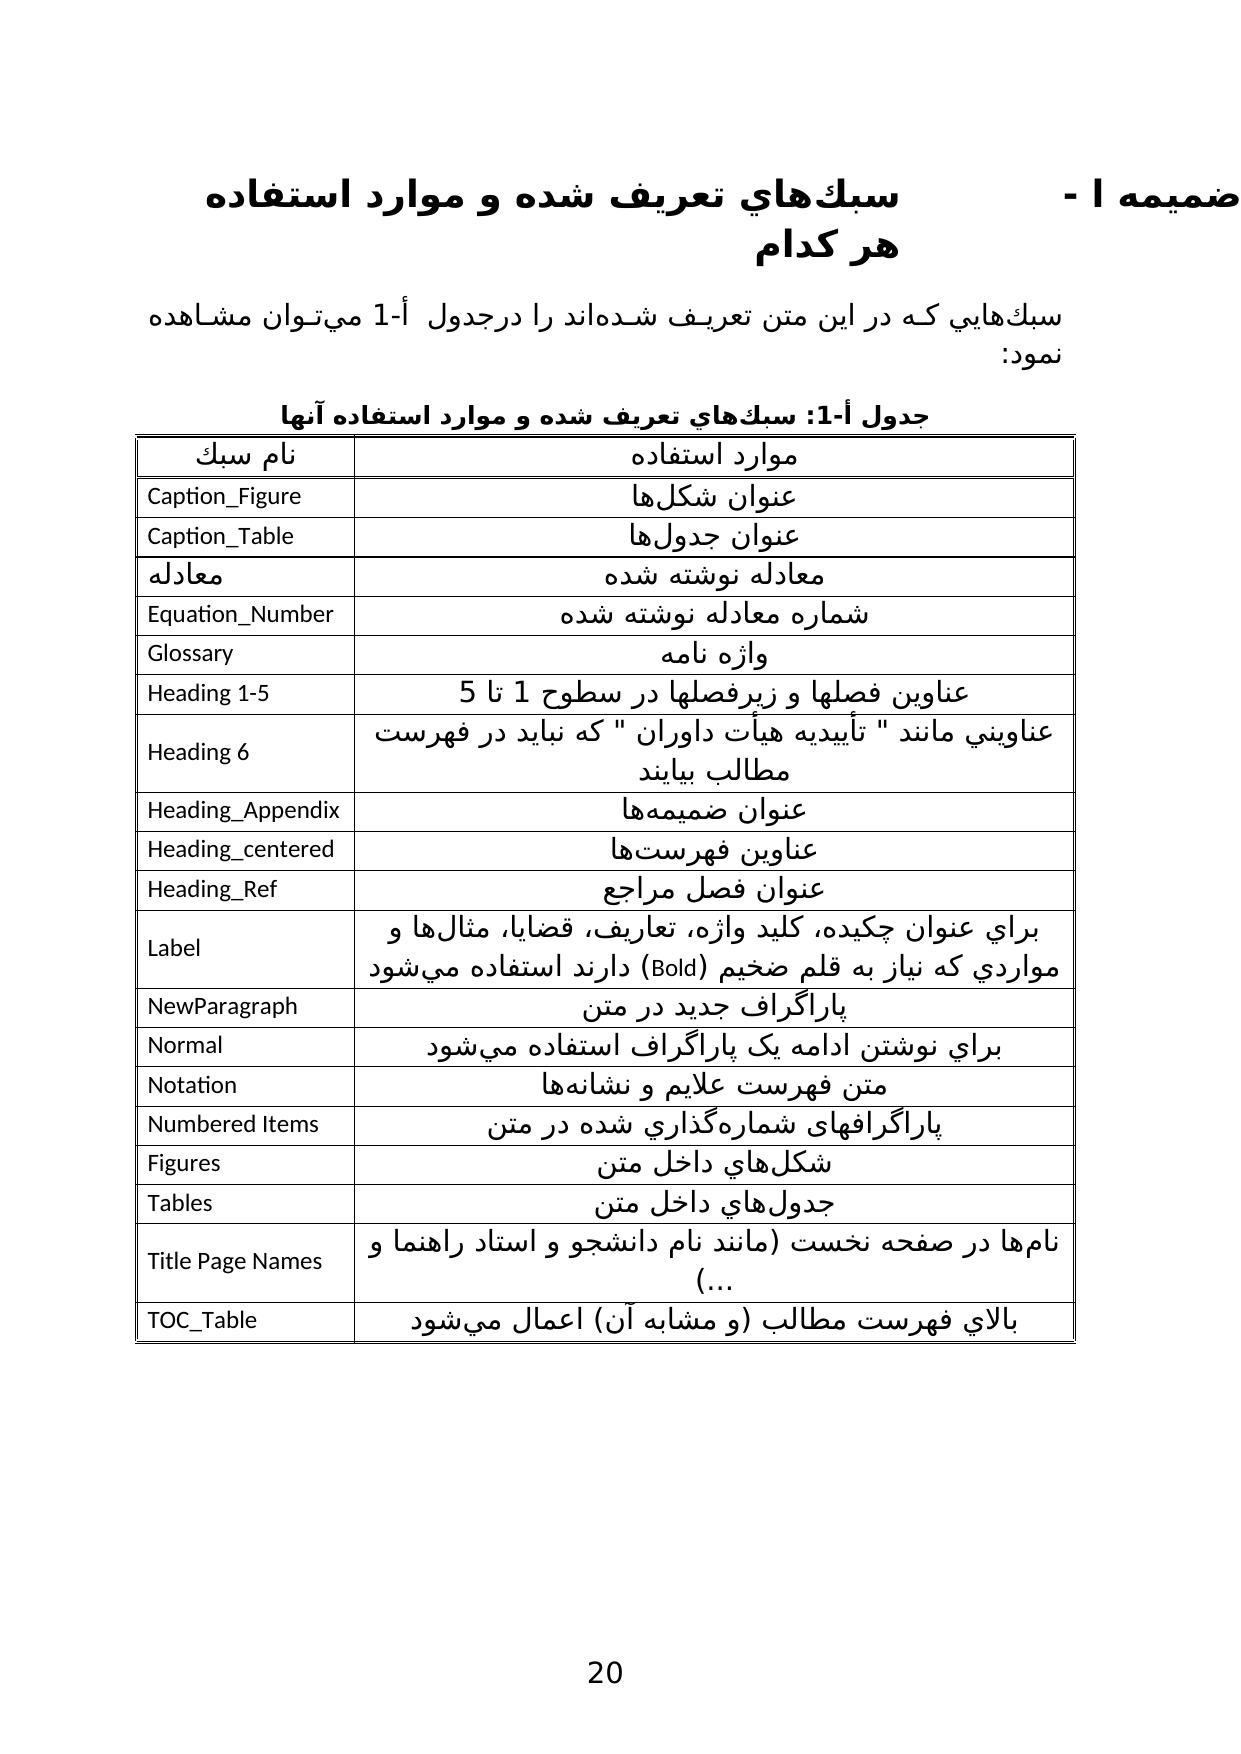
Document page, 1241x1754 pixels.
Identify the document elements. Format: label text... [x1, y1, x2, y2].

table_header موارد استفاده [355, 438, 1074, 476]
table_header نام سبك [136, 437, 354, 476]
table_cell Heading 6 [138, 715, 354, 792]
table_cell شماره معادله نوشته شده [355, 597, 1073, 635]
table_cell Caption_Figure [138, 479, 354, 517]
table_cell معادله [138, 558, 354, 596]
text جدول أ-1: سبك‌هاي تعريف شده و موارد استفاده آنها [148, 401, 1063, 430]
table_cell NewParagraph [138, 989, 354, 1027]
table_cell عناوين فصلها و زيرفصلها در سطوح 1 تا 5 [355, 675, 1073, 713]
table_cell عناوين فهرست‌ها [355, 832, 1073, 870]
table_cell [138, 1028, 354, 1066]
table_cell معادله نوشته شده [355, 558, 1073, 596]
table_cell نام‌ها در صفحه نخست (مانند نام دانشجو و استاد راهنما و ...) [355, 1224, 1073, 1302]
table_cell متن فهرست علايم و نشانه‌ها [355, 1067, 1073, 1106]
table_cell بالاي فهرست مطالب (و مشابه آن) اعمال مي‌شود [355, 1303, 1074, 1341]
table_cell عنوان جدول‌ها [355, 518, 1073, 556]
table_cell براي عنوان چکيده، کليد واژه، تعاريف، قضايا، مثال‌ها و مواردي که نياز به قلم ضخيم (Bold) دارند استفاده مي‌شود [355, 911, 1073, 988]
table_cell Numbered Items [138, 1107, 354, 1145]
table_cell شکل‌هاي داخل متن [355, 1146, 1073, 1184]
table_cell Label [138, 911, 354, 988]
table_cell Title Page Names [138, 1224, 354, 1302]
table_cell Tables [138, 1185, 354, 1223]
table_cell پاراگرافهای شماره‌گذاري شده در متن [355, 1107, 1073, 1145]
table_cell پاراگراف جديد در متن [355, 989, 1073, 1027]
table_cell Heading 1-5 [138, 675, 354, 713]
table_cell عنوان ضميمه‌ها [355, 793, 1073, 831]
table_cell TOC_Table [136, 1303, 354, 1341]
table_cell عنوان فصل مراجع [355, 871, 1073, 909]
table_cell عناويني مانند " تأييديه هيأت داوران " كه نبايد در فهرست مطالب بيايند [355, 715, 1073, 792]
subtitle سبك‌هاي تعريف شده و موارد استفاده هر کدام [148, 173, 1063, 266]
table_cell Caption_Table [138, 518, 354, 556]
table_cell Heading_Appendix [138, 793, 354, 831]
table_cell واژه نامه [355, 636, 1073, 674]
table_cell Equation_Number [138, 597, 354, 635]
table_cell براي نوشتن ادامه يک پاراگراف استفاده مي‌شود [355, 1028, 1073, 1066]
text سبك‌هايي که در اين متن تعريف شده‌اند را درجدول أ-1 مي‌توان مشاهده نمود: [148, 298, 1063, 371]
table_cell جدول‌هاي داخل متن [355, 1185, 1073, 1223]
table_cell عنوان شکل‌ها [355, 479, 1073, 517]
table_cell Notation [138, 1067, 354, 1106]
table_cell Heading_centered [138, 832, 354, 870]
table_cell Figures [138, 1146, 354, 1184]
table_cell Heading_Ref [138, 871, 354, 909]
table_cell Glossary [138, 636, 354, 674]
